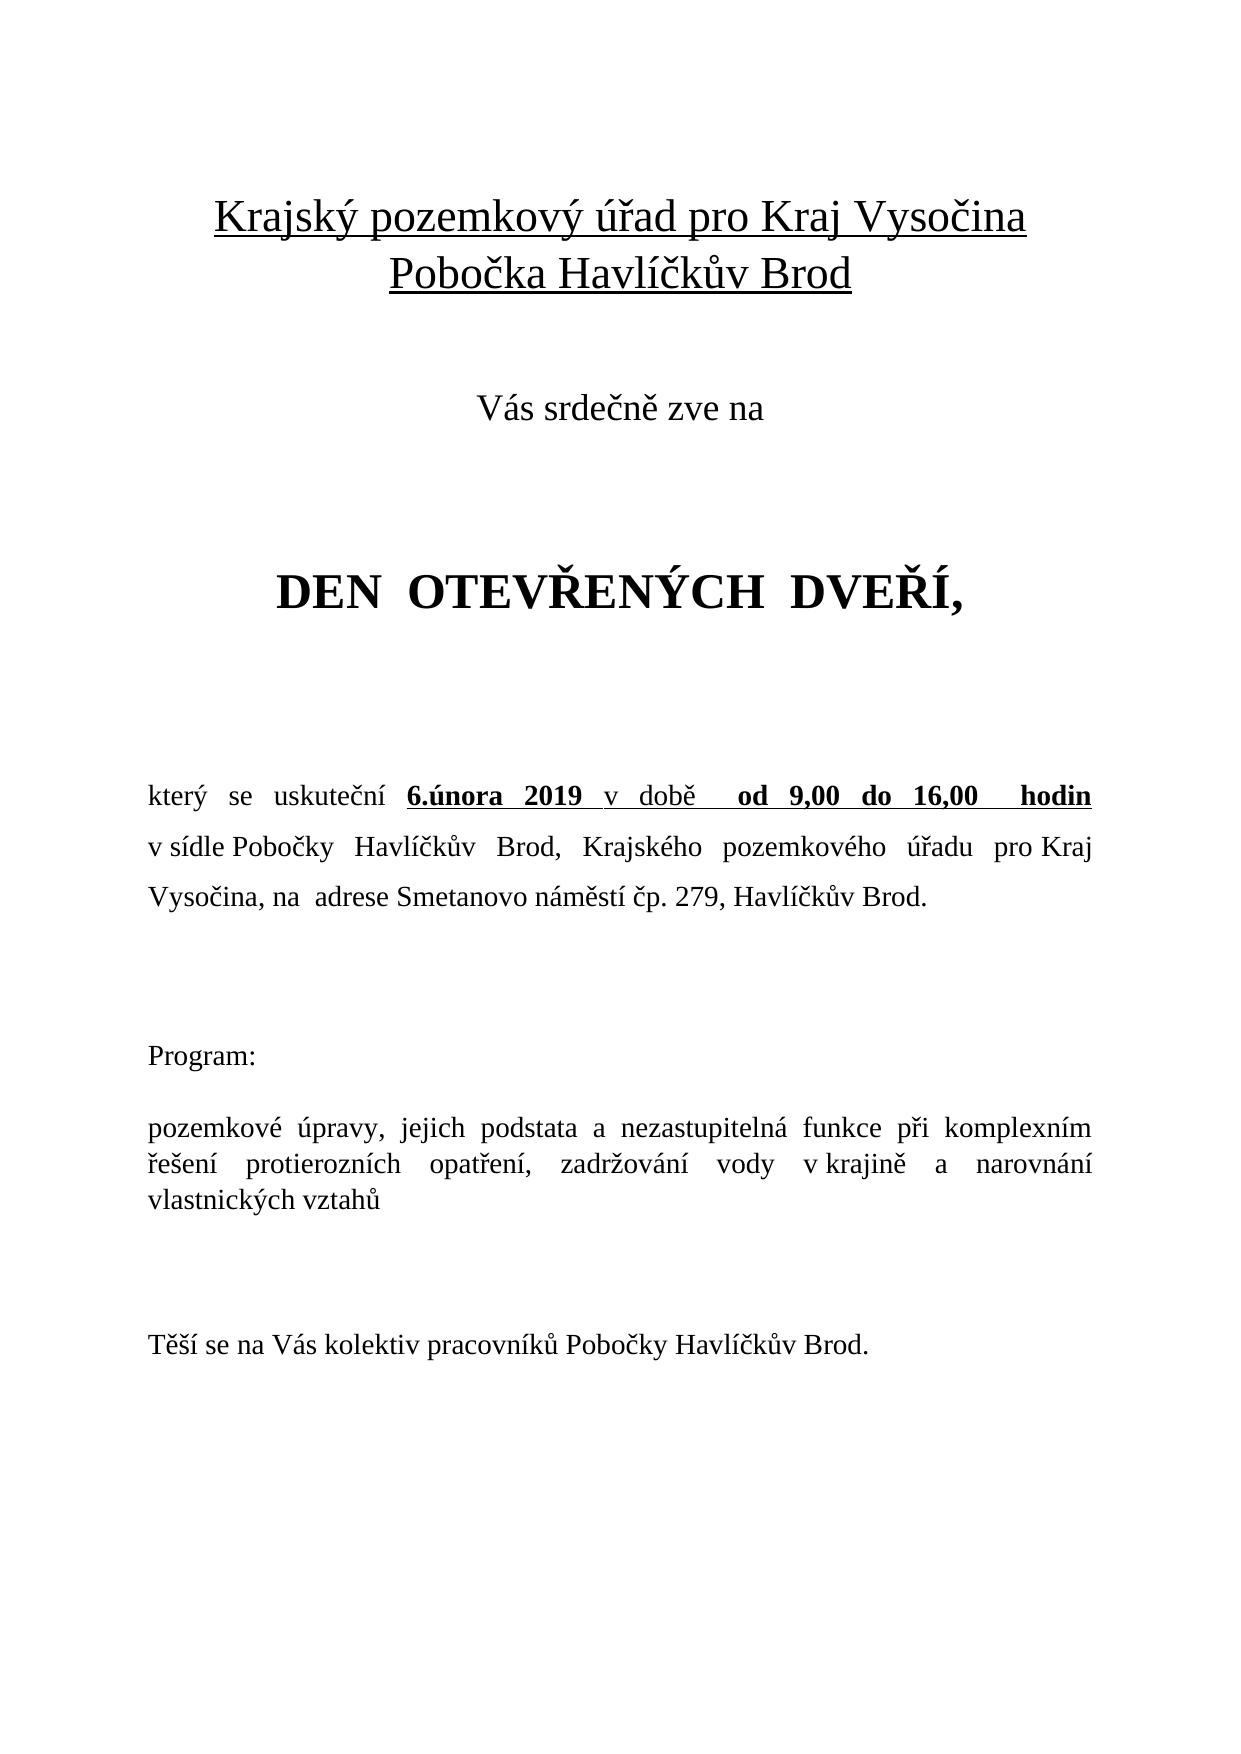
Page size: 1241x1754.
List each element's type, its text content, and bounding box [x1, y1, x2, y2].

text pozemkové úpravy, jejich podstata a nezastupitelná funkce při komplexním řešení protierozních opatření, zadržování vody v krajině a narovnání vlastnických vztahů [148, 1110, 1093, 1216]
text který se uskuteční 6.února 2019 v době od 9,00 do 16,00 hodin v sídle Pobočky Havlíčkův Brod, Krajského pozemkového úřadu pro Kraj Vysočina, na adrese Smetanovo náměstí čp. 279, Havlíčkův Brod. [148, 778, 1093, 913]
text Krajský pozemkový úřad pro Kraj Vysočina [148, 189, 1093, 242]
text DEN OTEVŘENÝCH DVEŘÍ, [148, 561, 1093, 619]
text Těší se na Vás kolektiv pracovníků Pobočky Havlíčkův Brod. [148, 1327, 1093, 1361]
text Pobočka Havlíčkův Brod [148, 246, 1093, 298]
text Program: [148, 1038, 1093, 1071]
text Vás srdečně zve na [148, 385, 1093, 428]
